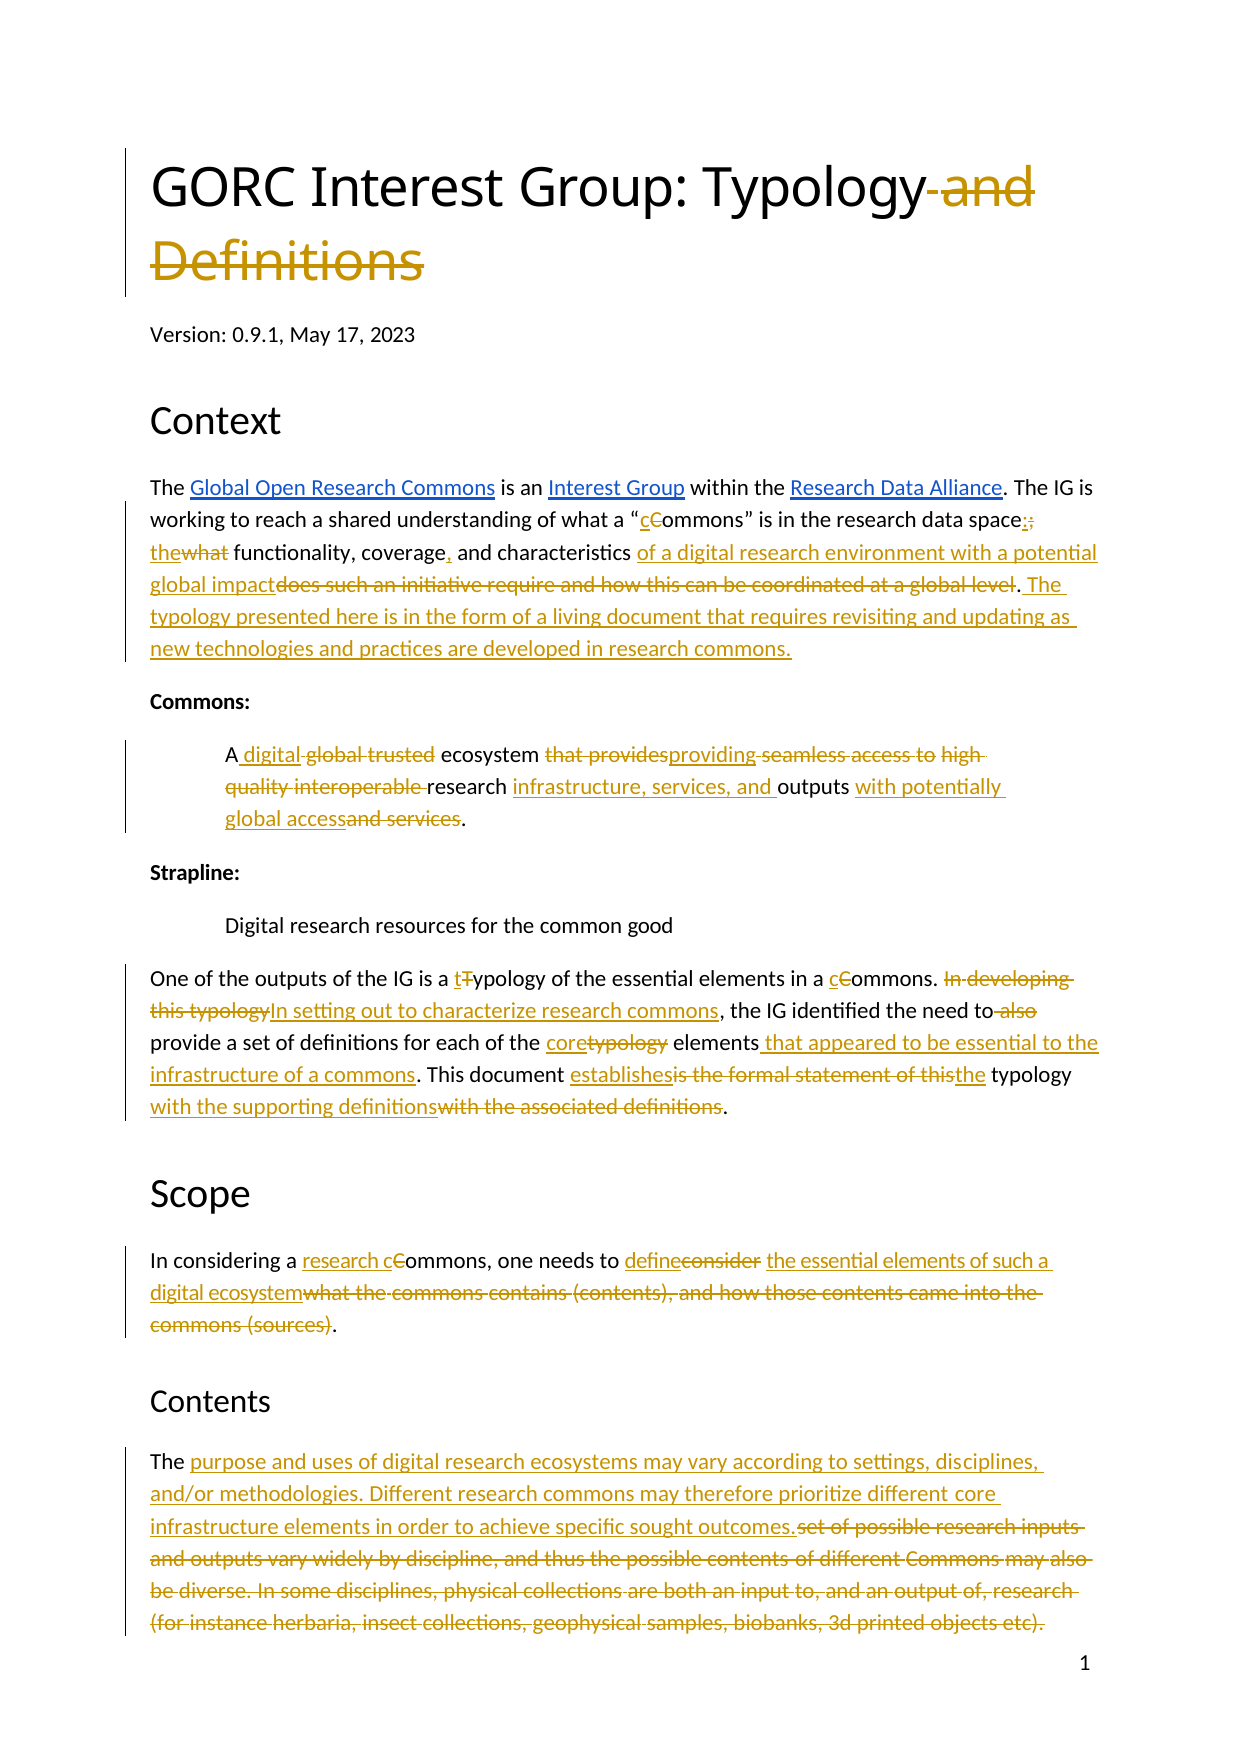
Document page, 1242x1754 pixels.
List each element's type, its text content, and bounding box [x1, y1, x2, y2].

text The [150, 1447, 1102, 1636]
subtitle Strapline: [150, 858, 1102, 886]
text A ecosystem research outputs . [225, 740, 1048, 833]
subtitle Context [150, 394, 1102, 445]
text Version: 0.9.1, May 17, 2023 [150, 320, 1102, 348]
text Digital research resources for the common good [225, 911, 1102, 939]
title GORC Interest Group: Typology [150, 148, 1048, 297]
subtitle Contents [150, 1380, 1102, 1421]
text One of the outputs of the IG is a ypology of the essential elements in a ommons. , the IG identified the need to provide a set of definitions for each of the elements. This document typology . [150, 964, 1102, 1121]
subtitle Scope [150, 1167, 1102, 1218]
subtitle Commons: [150, 687, 1102, 715]
text In considering a ommons, one needs to . [150, 1246, 1102, 1338]
text The Global Open Research Commons is an Interest Group within the Research Data Alliance. The IG is working to reach a shared understanding of what a “ommons” is in the research data space functionality, coverage and characteristics . [150, 473, 1102, 662]
